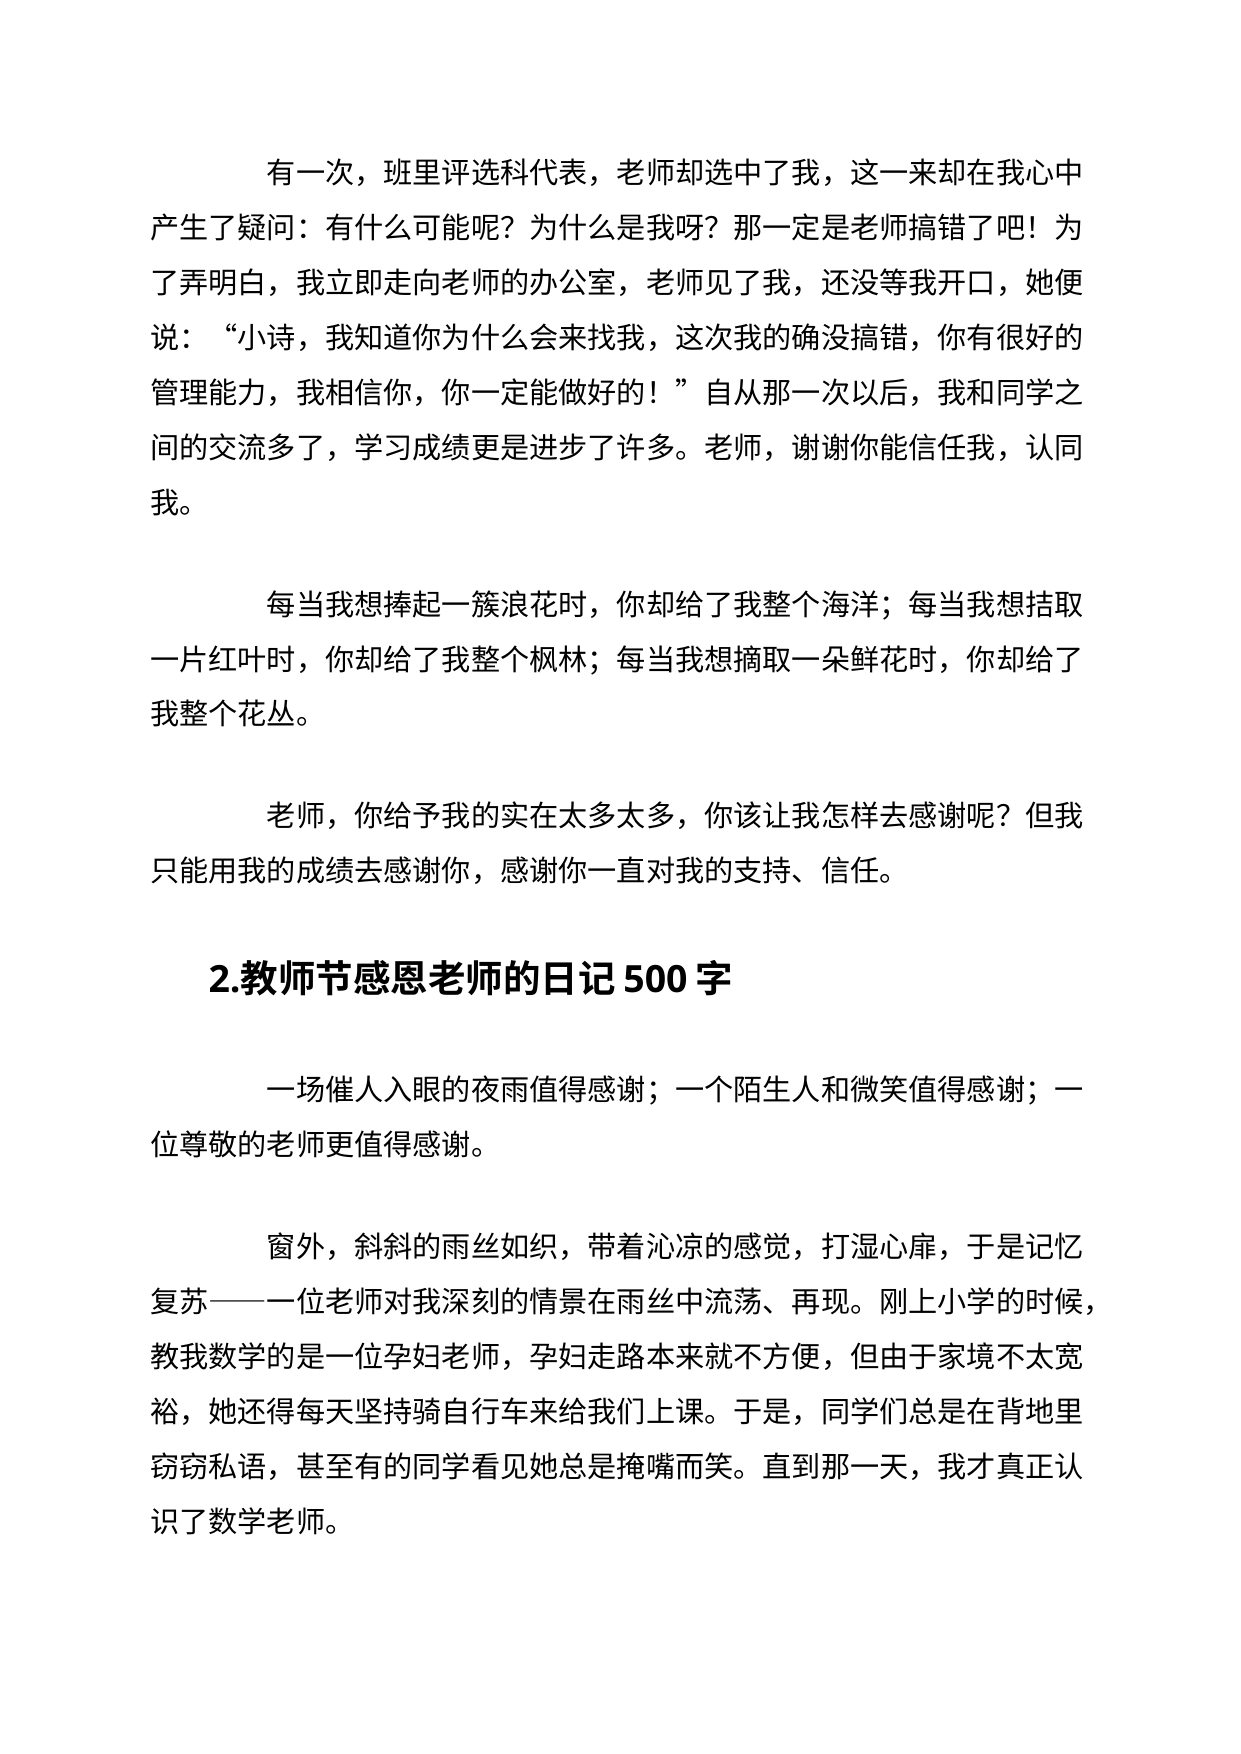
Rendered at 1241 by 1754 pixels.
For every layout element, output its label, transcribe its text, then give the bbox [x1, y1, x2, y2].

text 一场催人入眼的夜雨值得感谢；一个陌生人和微笑值得感谢；一位尊敬的老师更值得感谢。 [150, 1067, 1090, 1164]
text 窗外，斜斜的雨丝如织，带着沁凉的感觉，打湿心扉，于是记忆复苏——一位老师对我深刻的情景在雨丝中流荡、再现。刚上小学的时候，教我数学的是一位孕妇老师，孕妇走路本来就不方便，但由于家境不太宽裕，她还得每天坚持骑自行车来给我们上课。于是，同学们总是在背地里窃窃私语，甚至有的同学看见她总是掩嘴而笑。直到那一天，我才真正认识了数学老师。 [150, 1224, 1090, 1540]
text 老师，你给予我的实在太多太多，你该让我怎样去感谢呢？但我只能用我的成绩去感谢你，感谢你一直对我的支持、信任。 [150, 793, 1090, 890]
text 2.教师节感恩老师的日记500字 [150, 949, 1090, 1004]
text 有一次，班里评选科代表，老师却选中了我，这一来却在我心中产生了疑问：有什么可能呢？为什么是我呀？那一定是老师搞错了吧！为了弄明白，我立即走向老师的办公室，老师见了我，还没等我开口，她便说：“小诗，我知道你为什么会来找我，这次我的确没搞错，你有很好的管理能力，我相信你，你一定能做好的！”自从那一次以后，我和同学之间的交流多了，学习成绩更是进步了许多。老师，谢谢你能信任我，认同我。 [150, 150, 1090, 522]
text 每当我想捧起一簇浪花时，你却给了我整个海洋；每当我想拮取一片红叶时，你却给了我整个枫林；每当我想摘取一朵鲜花时，你却给了我整个花丛。 [150, 581, 1090, 733]
